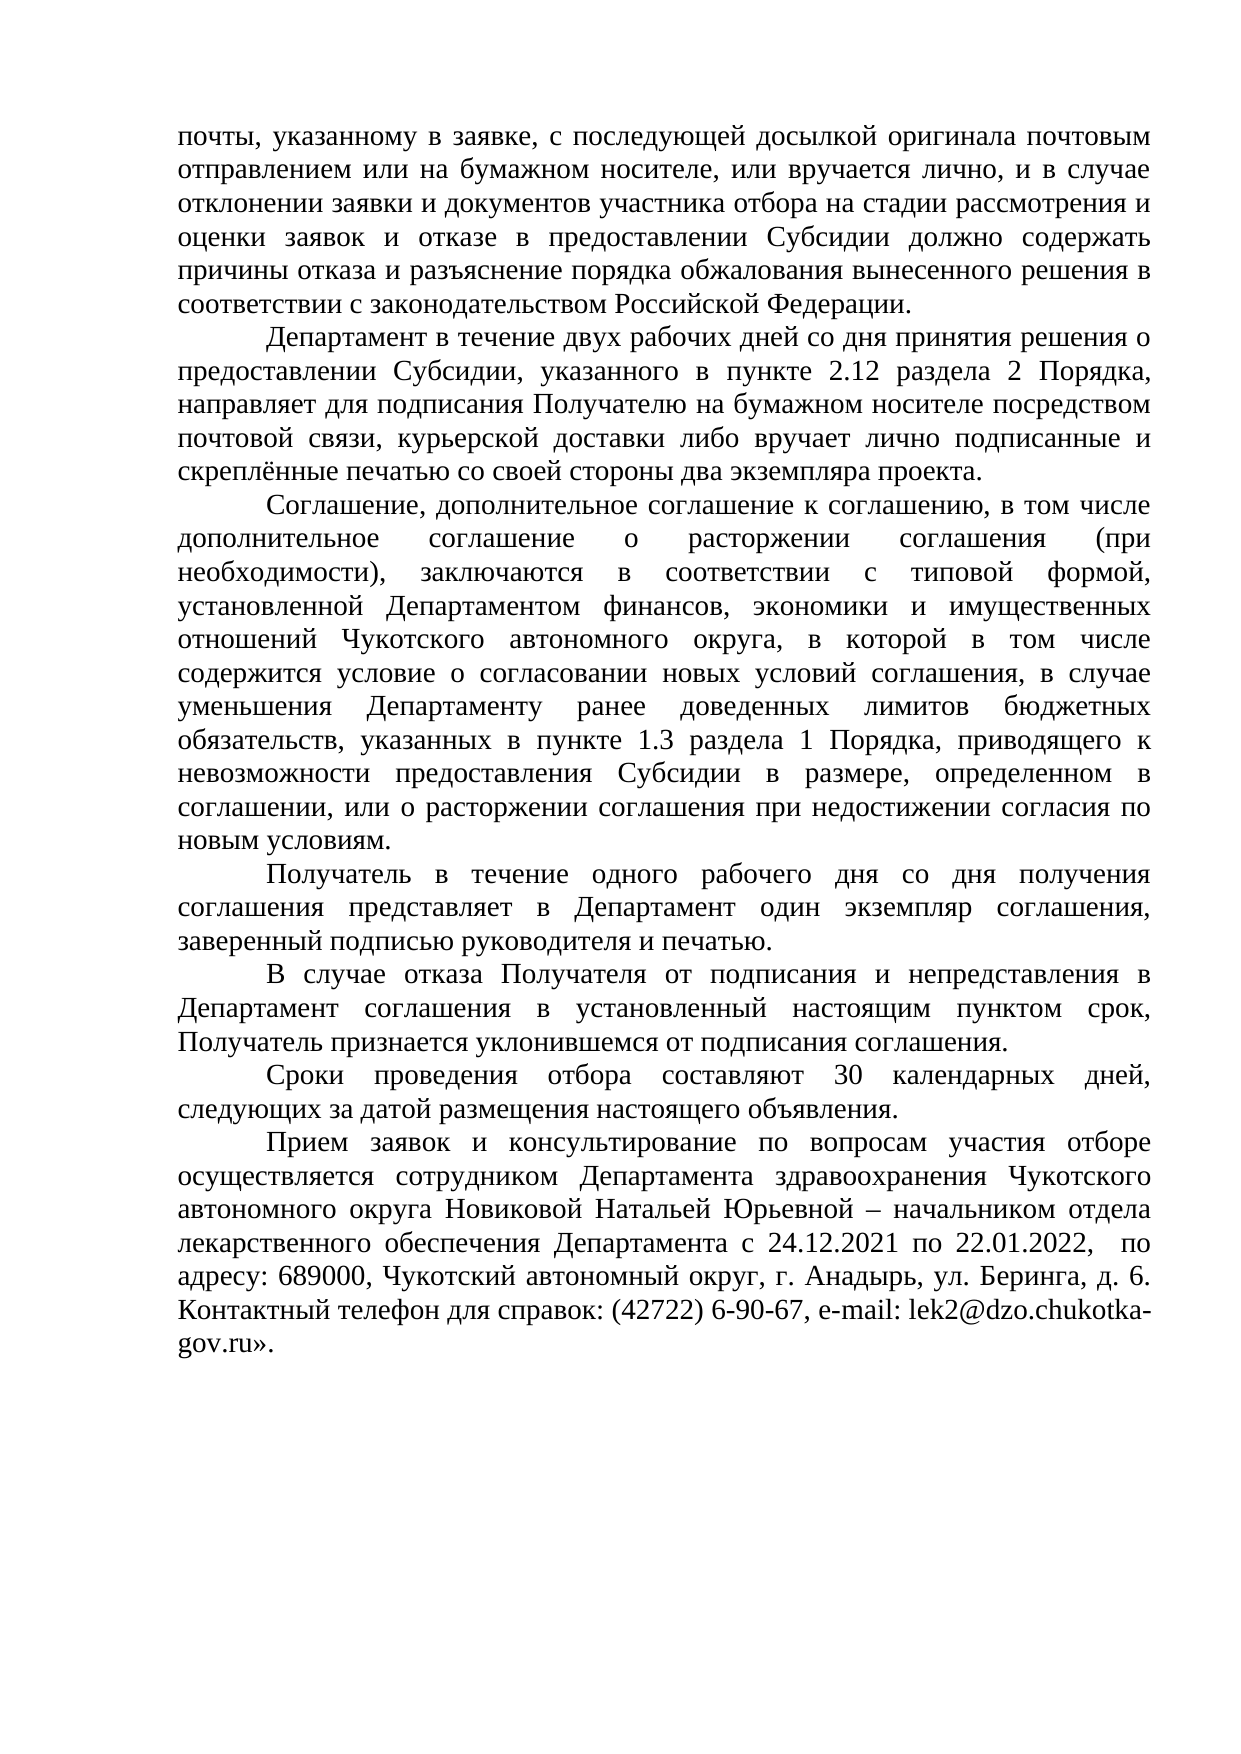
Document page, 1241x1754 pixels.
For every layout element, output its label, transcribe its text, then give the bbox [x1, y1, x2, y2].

text В случае отказа Получателя от подписания и непредставления в Департамент соглашения в установленный настоящим пунктом срок, Получатель признается уклонившемся от подписания соглашения. [177, 957, 1152, 1057]
text Сроки проведения отбора составляют 30 календарных дней, следующих за датой размещения настоящего объявления. [177, 1057, 1152, 1124]
text Получатель в течение одного рабочего дня со дня получения соглашения представляет в Департамент один экземпляр соглашения, заверенный подписью руководителя и печатью. [177, 856, 1152, 957]
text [177, 118, 1152, 319]
text Департамент в течение двух рабочих дней со дня принятия решения о предоставлении Субсидии, указанного в пункте 2.12 раздела 2 Порядка, направляет для подписания Получателю на бумажном носителе посредством почтовой связи, курьерской доставки либо вручает лично подписанные и скреплённые печатью со своей стороны два экземпляра проекта. [177, 319, 1152, 487]
text Соглашение, дополнительное соглашение к соглашению, в том числе дополнительное соглашение о расторжении соглашения (при необходимости), заключаются в соответствии с типовой формой, установленной Департаментом финансов, экономики и имущественных отношений Чукотского автономного округа, в которой в том числе содержится условие о согласовании новых условий соглашения, в случае уменьшения Департаменту ранее доведенных лимитов бюджетных обязательств, указанных в пункте 1.3 раздела 1 Порядка, приводящего к невозможности предоставления Субсидии в размере, определенном в соглашении, или о расторжении соглашения при недостижении согласия по новым условиям. [177, 487, 1152, 856]
text Прием заявок и консультирование по вопросам участия отборе осуществляется сотрудником Департамента здравоохранения Чукотского автономного округа Новиковой Натальей Юрьевной – начальником отдела лекарственного обеспечения Департамента с 24.12.2021 по 22.01.2022, по адресу: 689000, Чукотский автономный округ, г. Анадырь, ул. Беринга, д. 6. Контактный телефон для справок: (42722) 6-90-67, е-mail: lek2@dzo.chukotka-gov.ru». [177, 1124, 1152, 1359]
